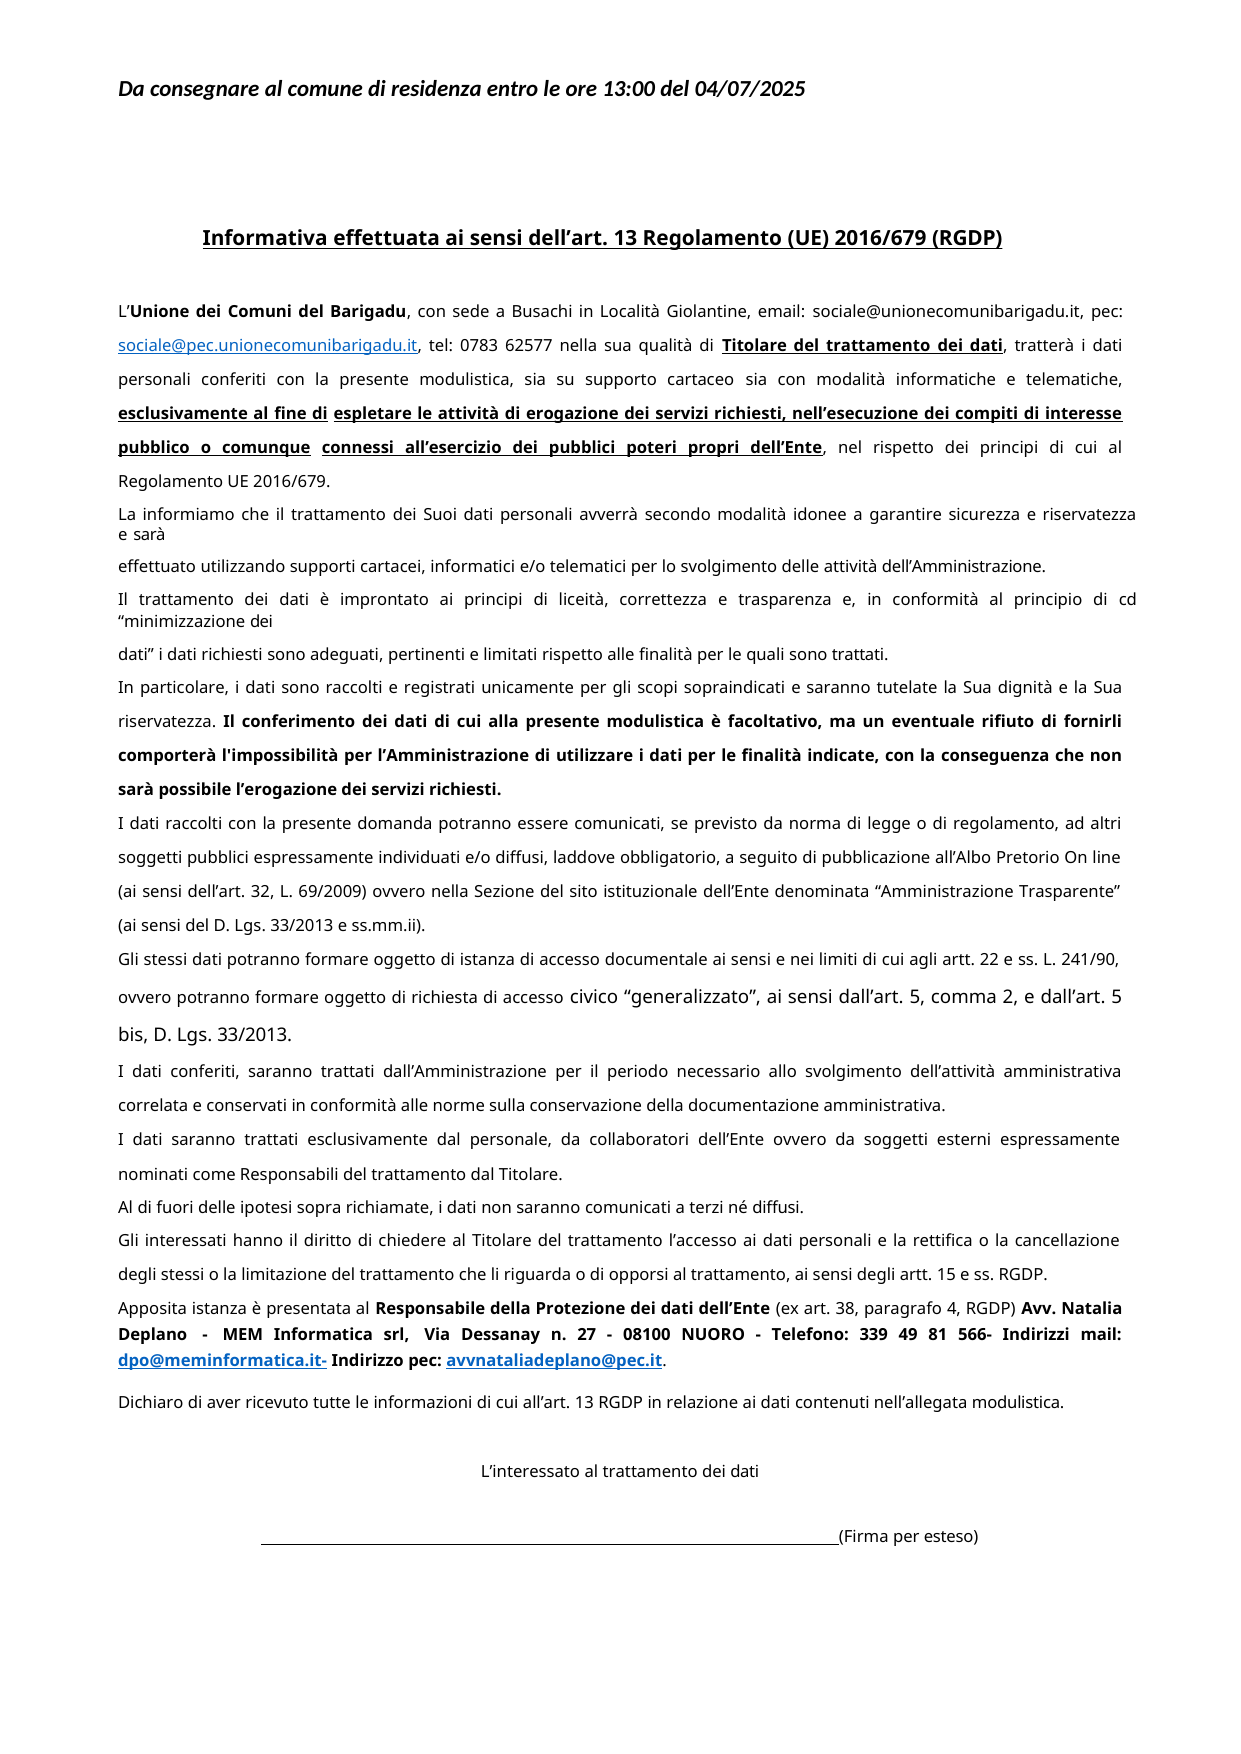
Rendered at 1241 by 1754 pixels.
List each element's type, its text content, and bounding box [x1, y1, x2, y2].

text dati” i dati richiesti sono adeguati, pertinenti e limitati rispetto alle finalità per le quali sono trattati. [118, 642, 1137, 665]
text Al di fuori delle ipotesi sopra richiamate, i dati non saranno comunicati a terzi né diffusi. [118, 1196, 1137, 1219]
text (Firma per esteso) [103, 1525, 1136, 1547]
text L’interessato al trattamento dei dati [103, 1459, 1136, 1482]
text L’Unione dei Comuni del Barigadu, con sede a Busachi in Località Giolantine, email: sociale@unionecomunibarigadu.it, pec: sociale@pec.unionecomunibarigadu.it, tel: 0783 62577 nella sua qualità di Titolare del trattamento dei dati, tratterà i dati personali conferiti con la presente modulistica, sia su supporto cartaceo sia con modalità informatiche e telematiche, esclusivamente al fine di espletare le attività di erogazione dei servizi richiesti, nell’esecuzione dei compiti di interesse pubblico o comunque connessi all’esercizio dei pubblici poteri propri dell’Ente, nel rispetto dei principi di cui al Regolamento UE 2016/679. [118, 300, 1123, 493]
text effettuato utilizzando supporti cartacei, informatici e/o telematici per lo svolgimento delle attività dell’Amministrazione. [118, 554, 1137, 577]
text In particolare, i dati sono raccolti e registrati unicamente per gli scopi sopraindicati e saranno tutelate la Sua dignità e la Sua riservatezza. Il conferimento dei dati di cui alla presente modulistica è facoltativo, ma un eventuale rifiuto di fornirli comporterà l'impossibilità per l’Amministrazione di utilizzare i dati per le finalità indicate, con la conseguenza che non sarà possibile l’erogazione dei servizi richiesti. [118, 675, 1122, 800]
text I dati saranno trattati esclusivamente dal personale, da collaboratori dell’Ente ovvero da soggetti esterni espressamente nominati come Responsabili del trattamento dal Titolare. [118, 1128, 1122, 1185]
text I dati conferiti, saranno trattati dall’Amministrazione per il periodo necessario allo svolgimento dell’attività amministrativa correlata e conservati in conformità alle norme sulla conservazione della documentazione amministrativa. [118, 1060, 1122, 1117]
text La informiamo che il trattamento dei Suoi dati personali avverrà secondo modalità idonee a garantire sicurezza e riservatezza e sarà [118, 504, 1137, 544]
text Il trattamento dei dati è improntato ai principi di liceità, correttezza e trasparenza e, in conformità al principio di cd “minimizzazione dei [118, 587, 1137, 633]
text I dati raccolti con la presente domanda potranno essere comunicati, se previsto da norma di legge o di regolamento, ad altri soggetti pubblici espressamente individuati e/o diffusi, laddove obbligatorio, a seguito di pubblicazione all’Albo Pretorio On line (ai sensi dell’art. 32, L. 69/2009) ovvero nella Sezione del sito istituzionale dell’Ente denominata “Amministrazione Trasparente” (ai sensi del D. Lgs. 33/2013 e ss.mm.ii). [118, 812, 1123, 937]
text Gli stessi dati potranno formare oggetto di istanza di accesso documentale ai sensi e nei limiti di cui agli artt. 22 e ss. L. 241/90, ovvero potranno formare oggetto di richiesta di accesso civico “generalizzato”, ai sensi dall’art. 5, comma 2, e dall’art. 5 bis, D. Lgs. 33/2013. [118, 948, 1123, 1047]
text Apposita istanza è presentata al Responsabile della Protezione dei dati dell’Ente (ex art. 38, paragrafo 4, RGDP) Avv. Natalia Deplano - MEM Informatica srl, Via Dessanay n. 27 - 08100 NUORO - Telefono: 339 49 81 566- Indirizzi mail: dpo@meminformatica.it- Indirizzo pec: avvnataliadeplano@pec.it. [118, 1296, 1122, 1371]
text Dichiaro di aver ricevuto tutte le informazioni di cui all’art. 13 RGDP in relazione ai dati contenuti nell’allegata modulistica. [118, 1391, 1137, 1414]
text Informativa effettuata ai sensi dell’art. 13 Regolamento (UE) 2016/679 (RGDP) [202, 223, 1137, 252]
text Gli interessati hanno il diritto di chiedere al Titolare del trattamento l’accesso ai dati personali e la rettifica o la cancellazione degli stessi o la limitazione del trattamento che li riguarda o di opporsi al trattamento, ai sensi degli artt. 15 e ss. RGDP. [118, 1229, 1122, 1285]
